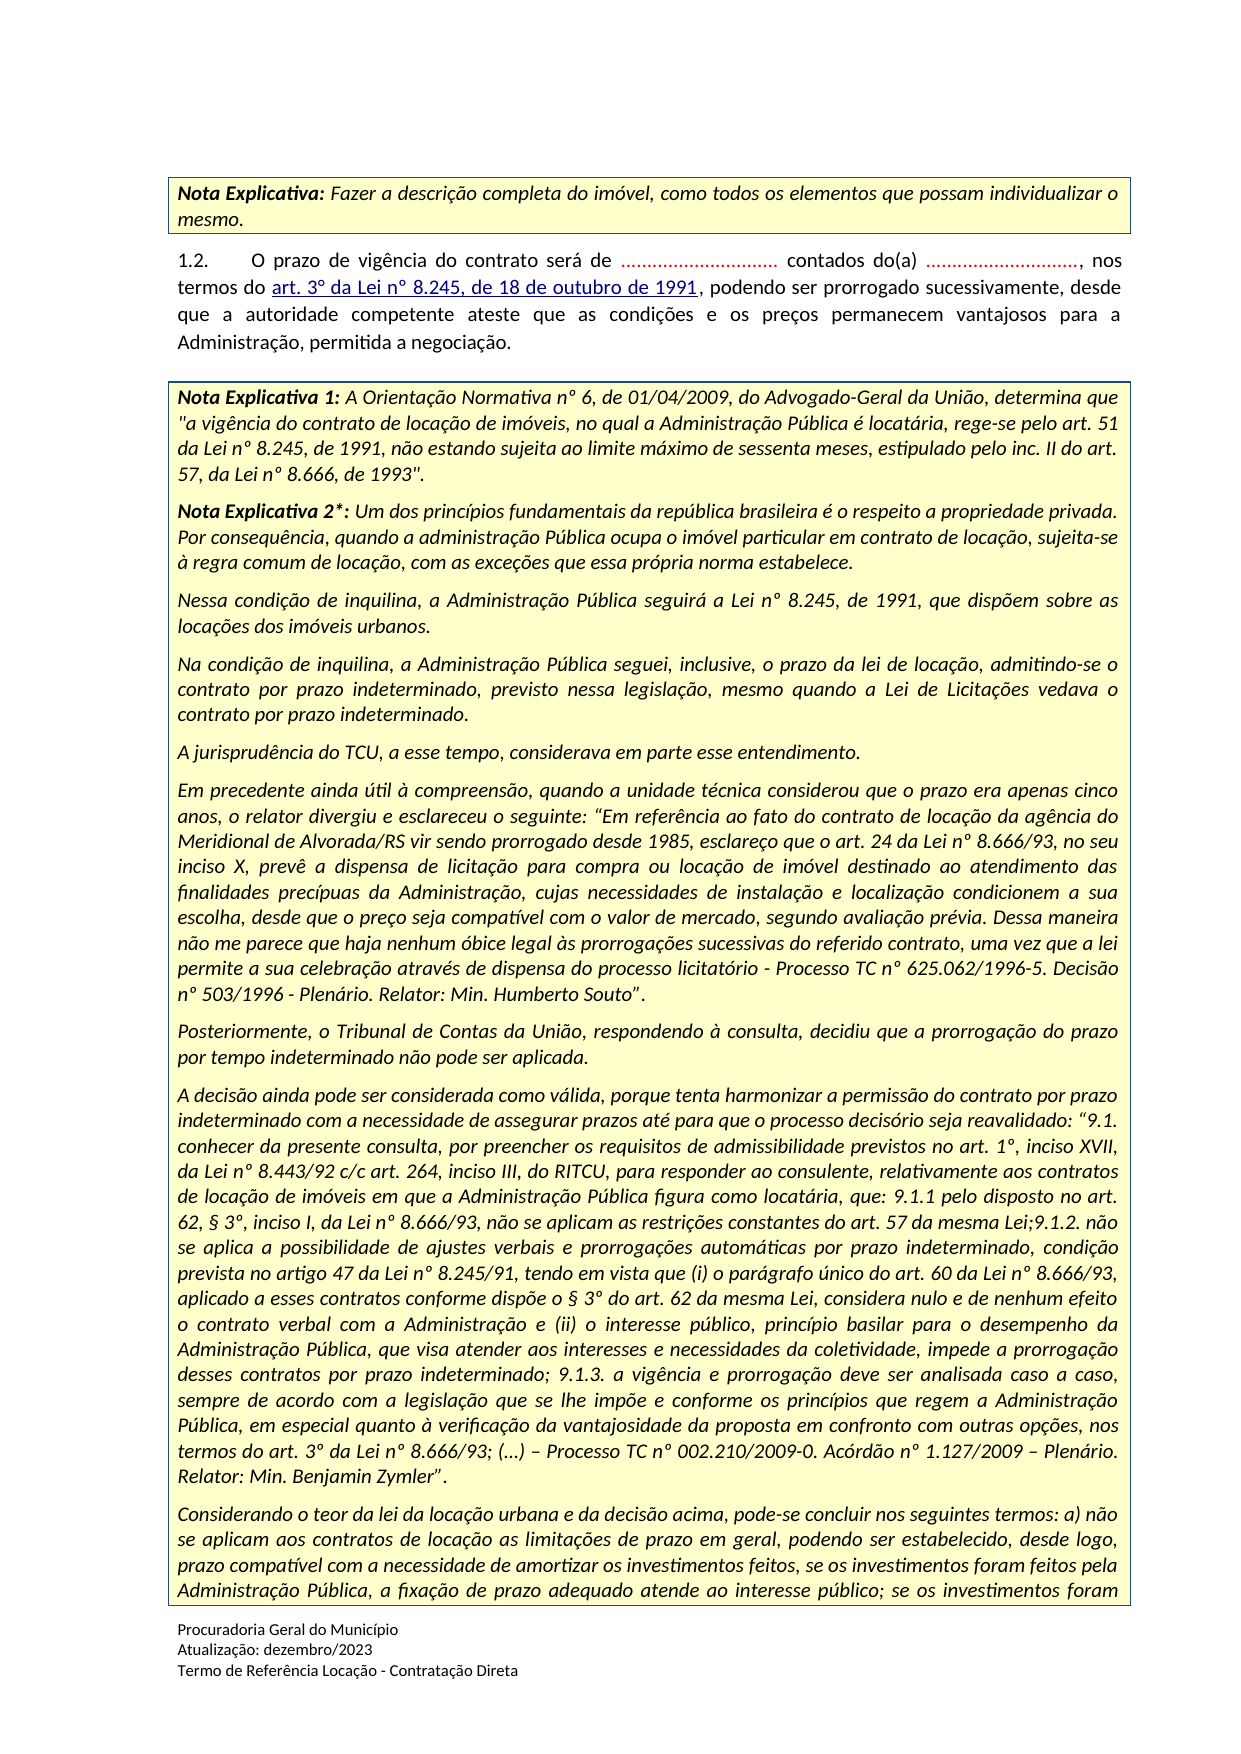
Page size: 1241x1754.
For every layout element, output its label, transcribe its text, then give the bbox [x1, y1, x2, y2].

text Nota Explicativa 1: A Orientação Normativa nº 6, de 01/04/2009, do Advogado-Geral da União, determina que "a vigência do contrato de locação de imóveis, no qual a Administração Pública é locatária, rege-se pelo art. 51 da Lei nº 8.245, de 1991, não estando sujeita ao limite máximo de sessenta meses, estipulado pelo inc. II do art. 57, da Lei nº 8.666, de 1993". [169, 383, 1130, 486]
text O prazo de vigência do contrato será de .............................. contados do(a) ............................., nos termos do art. 3° da Lei nº 8.245, de 18 de outubro de 1991, podendo ser prorrogado sucessivamente, desde que a autoridade competente ateste que as condições e os preços permanecem vantajosos para a Administração, permitida a negociação. [177, 247, 1122, 354]
text Nessa condição de inquilina, a Administração Pública seguirá a Lei nº 8.245, de 1991, que dispõem sobre as locações dos imóveis urbanos. [169, 584, 1130, 638]
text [169, 1498, 1130, 1605]
text Na condição de inquilina, a Administração Pública seguei, inclusive, o prazo da lei de locação, admitindo-se o contrato por prazo indeterminado, previsto nessa legislação, mesmo quando a Lei de Licitações vedava o contrato por prazo indeterminado. [169, 648, 1130, 727]
text Posteriormente, o Tribunal de Contas da União, respondendo à consulta, decidiu que a prorrogação do prazo por tempo indeterminado não pode ser aplicada. [169, 1016, 1130, 1069]
text Nota Explicativa: Fazer a descrição completa do imóvel, como todos os elementos que possam individualizar o mesmo. [169, 178, 1130, 233]
text A decisão ainda pode ser considerada como válida, porque tenta harmonizar a permissão do contrato por prazo indeterminado com a necessidade de assegurar prazos até para que o processo decisório seja reavalidado: “9.1. conhecer da presente consulta, por preencher os requisitos de admissibilidade previstos no art. 1º, inciso XVII, da Lei nº 8.443/92 c/c art. 264, inciso III, do RITCU, para responder ao consulente, relativamente aos contratos de locação de imóveis em que a Administração Pública figura como locatária, que: 9.1.1 pelo disposto no art. 62, § 3º, inciso I, da Lei nº 8.666/93, não se aplicam as restrições constantes do art. 57 da mesma Lei;9.1.2. não se aplica a possibilidade de ajustes verbais e prorrogações automáticas por prazo indeterminado, condição prevista no artigo 47 da Lei nº 8.245/91, tendo em vista que (i) o parágrafo único do art. 60 da Lei nº 8.666/93, aplicado a esses contratos conforme dispõe o § 3º do art. 62 da mesma Lei, considera nulo e de nenhum efeito o contrato verbal com a Administração e (ii) o interesse público, princípio basilar para o desempenho da Administração Pública, que visa atender aos interesses e necessidades da coletividade, impede a prorrogação desses contratos por prazo indeterminado; 9.1.3. a vigência e prorrogação deve ser analisada caso a caso, sempre de acordo com a legislação que se lhe impõe e conforme os princípios que regem a Administração Pública, em especial quanto à verificação da vantajosidade da proposta em confronto com outras opções, nos termos do art. 3º da Lei nº 8.666/93; (…) – Processo TC nº 002.210/2009-0. Acórdão nº 1.127/2009 – Plenário. Relator: Min. Benjamin Zymler”. [169, 1079, 1130, 1489]
text A jurisprudência do TCU, a esse tempo, considerava em parte esse entendimento. [169, 736, 1130, 765]
text Nota Explicativa 2*: Um dos princípios fundamentais da república brasileira é o respeito a propriedade privada. Por consequência, quando a administração Pública ocupa o imóvel particular em contrato de locação, sujeita-se à regra comum de locação, com as exceções que essa própria norma estabelece. [169, 496, 1130, 575]
text Em precedente ainda útil à compreensão, quando a unidade técnica considerou que o prazo era apenas cinco anos, o relator divergiu e esclareceu o seguinte: “Em referência ao fato do contrato de locação da agência do Meridional de Alvorada/RS vir sendo prorrogado desde 1985, esclareço que o art. 24 da Lei nº 8.666/93, no seu inciso X, prevê a dispensa de licitação para compra ou locação de imóvel destinado ao atendimento das finalidades precípuas da Administração, cujas necessidades de instalação e localização condicionem a sua escolha, desde que o preço seja compatível com o valor de mercado, segundo avaliação prévia. Dessa maneira não me parece que haja nenhum óbice legal às prorrogações sucessivas do referido contrato, uma vez que a lei permite a sua celebração através de dispensa do processo licitatório - Processo TC nº 625.062/1996-5. Decisão nº 503/1996 - Plenário. Relator: Min. Humberto Souto”. [169, 774, 1130, 1006]
